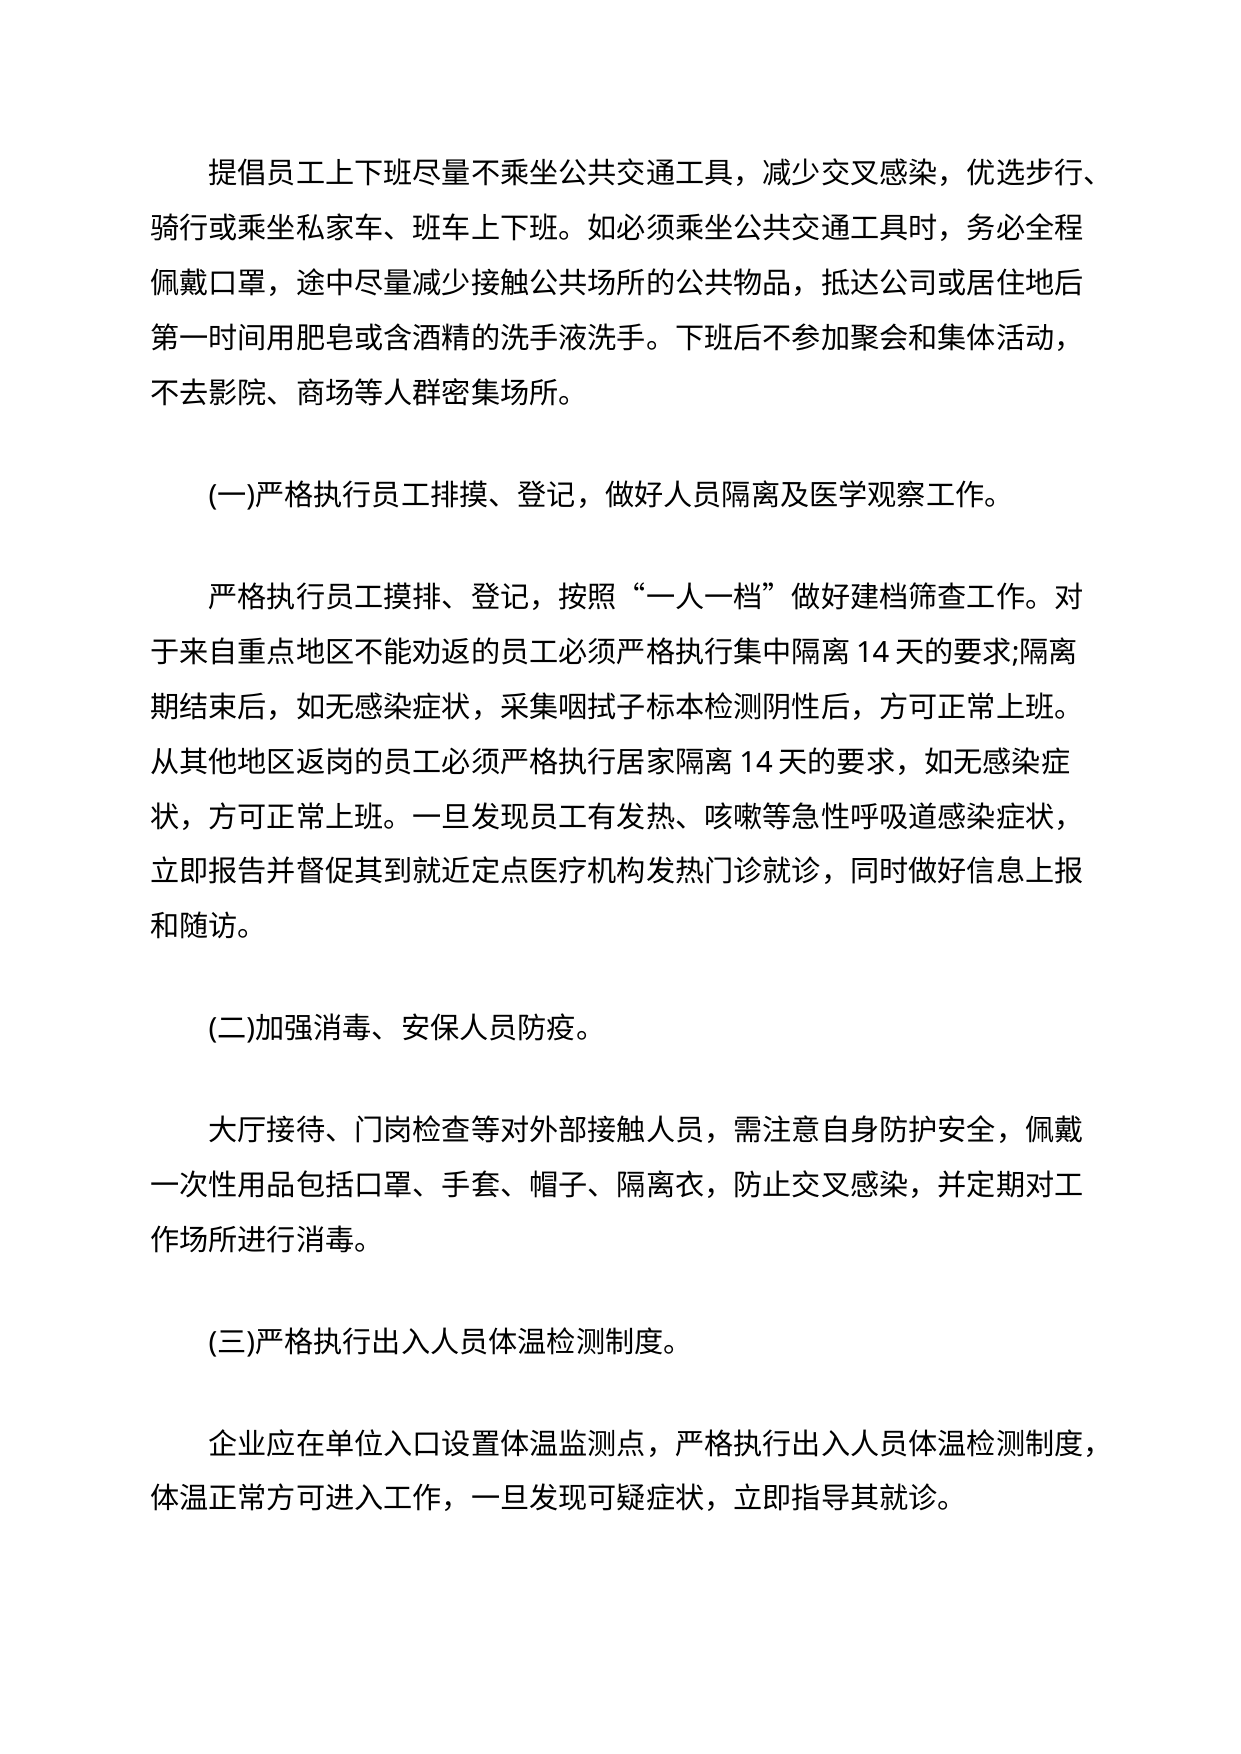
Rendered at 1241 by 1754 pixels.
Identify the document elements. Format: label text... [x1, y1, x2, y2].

text (三)严格执行出入人员体温检测制度。 [150, 1318, 1090, 1361]
text (二)加强消毒、安保人员防疫。 [150, 1005, 1090, 1047]
text 企业应在单位入口设置体温监测点，严格执行出入人员体温检测制度，体温正常方可进入工作，一旦发现可疑症状，立即指导其就诊。 [150, 1420, 1090, 1517]
text 提倡员工上下班尽量不乘坐公共交通工具，减少交叉感染，优选步行、骑行或乘坐私家车、班车上下班。如必须乘坐公共交通工具时，务必全程佩戴口罩，途中尽量减少接触公共场所的公共物品，抵达公司或居住地后第一时间用肥皂或含酒精的洗手液洗手。下班后不参加聚会和集体活动，不去影院、商场等人群密集场所。 [150, 150, 1090, 412]
text 严格执行员工摸排、登记，按照“一人一档”做好建档筛查工作。对于来自重点地区不能劝返的员工必须严格执行集中隔离14天的要求;隔离期结束后，如无感染症状，采集咽拭子标本检测阴性后，方可正常上班。从其他地区返岗的员工必须严格执行居家隔离14天的要求，如无感染症状，方可正常上班。一旦发现员工有发热、咳嗽等急性呼吸道感染症状，立即报告并督促其到就近定点医疗机构发热门诊就诊，同时做好信息上报和随访。 [150, 573, 1090, 945]
text (一)严格执行员工排摸、登记，做好人员隔离及医学观察工作。 [150, 471, 1090, 514]
text 大厅接待、门岗检查等对外部接触人员，需注意自身防护安全，佩戴一次性用品包括口罩、手套、帽子、隔离衣，防止交叉感染，并定期对工作场所进行消毒。 [150, 1107, 1090, 1259]
